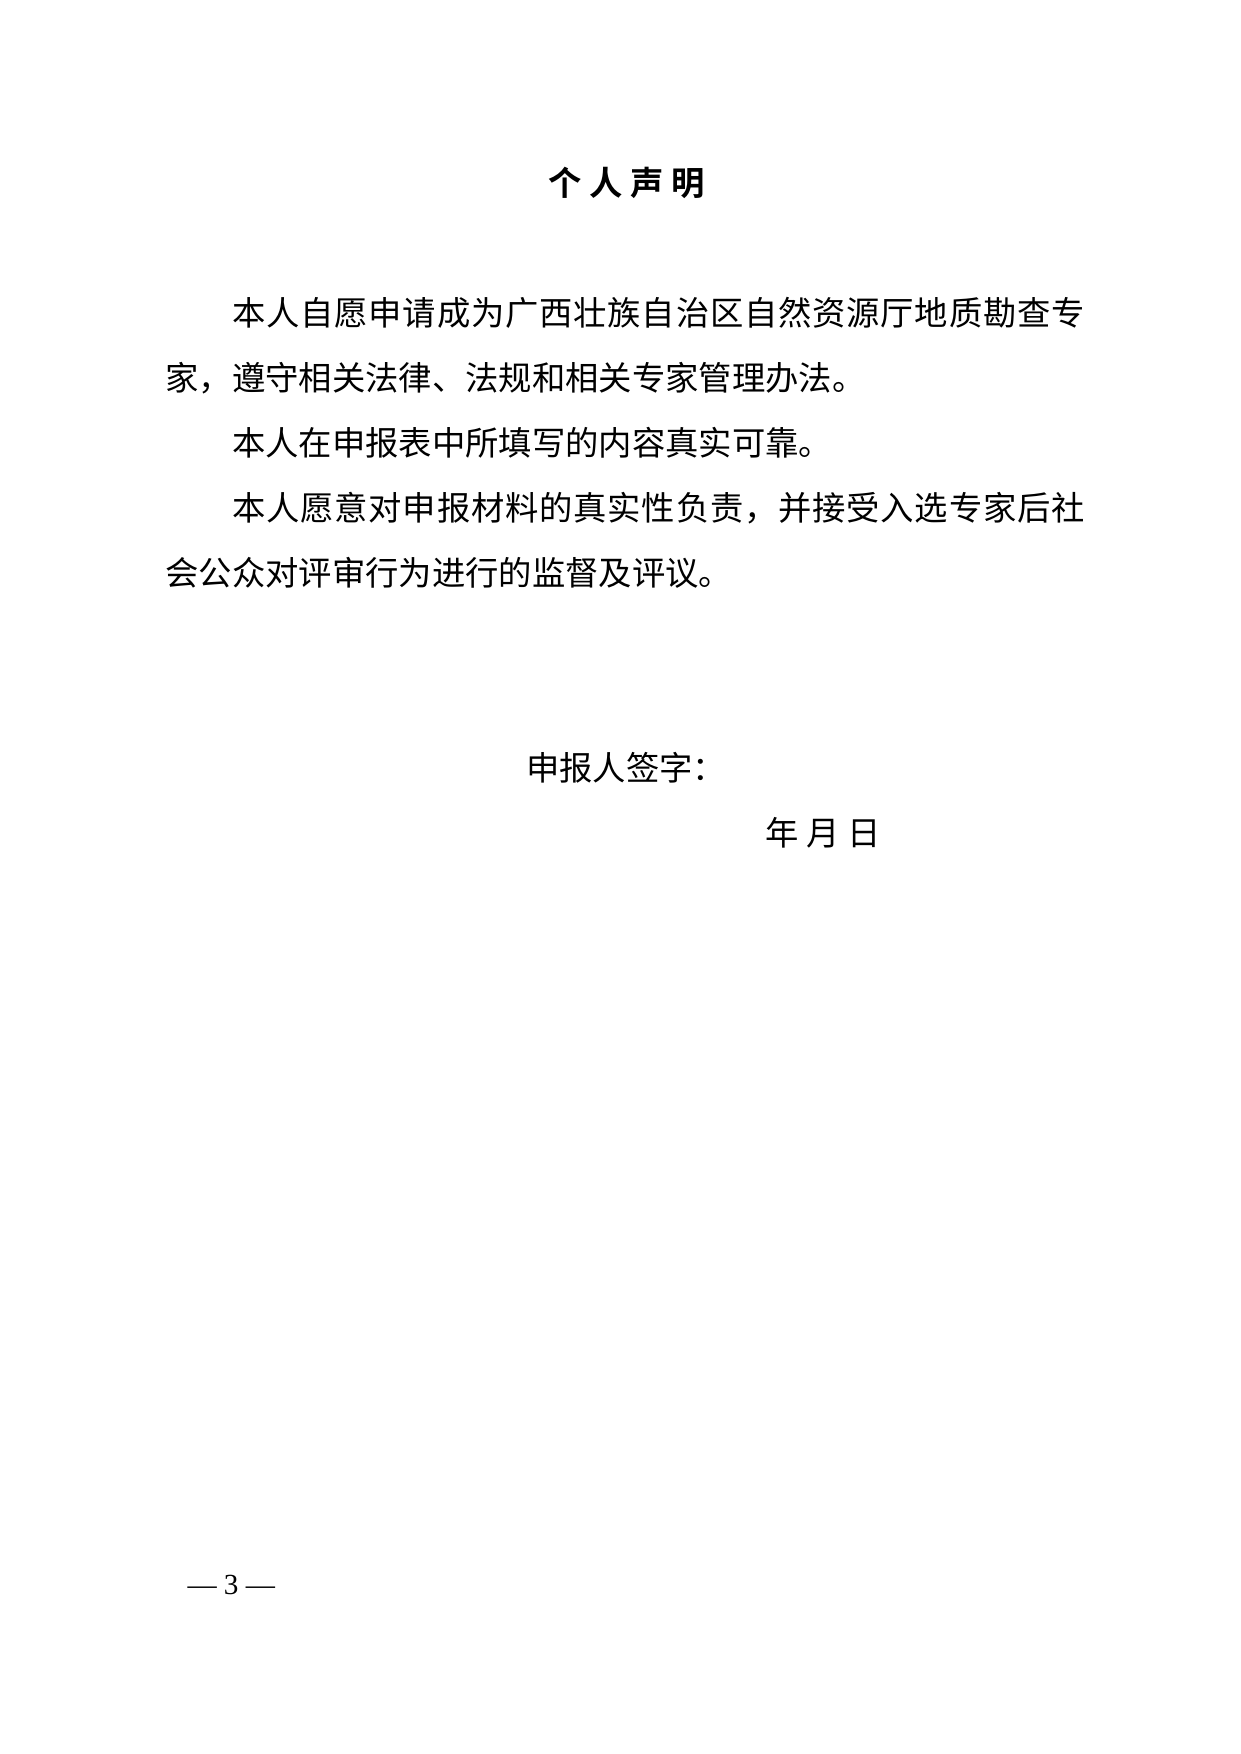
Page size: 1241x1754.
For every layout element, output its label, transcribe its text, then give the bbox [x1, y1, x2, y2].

text 申报人签字： [165, 734, 1087, 799]
text 个 人 声 明 [165, 149, 1087, 214]
text 本人愿意对申报材料的真实性负责，并接受入选专家后社会公众对评审行为进行的监督及评议。 [165, 474, 1087, 604]
text 年 月 日 [165, 799, 1087, 864]
text 本人自愿申请成为广西壮族自治区自然资源厅地质勘查专家，遵守相关法律、法规和相关专家管理办法。 [165, 279, 1087, 409]
text 本人在申报表中所填写的内容真实可靠。 [165, 409, 1087, 474]
